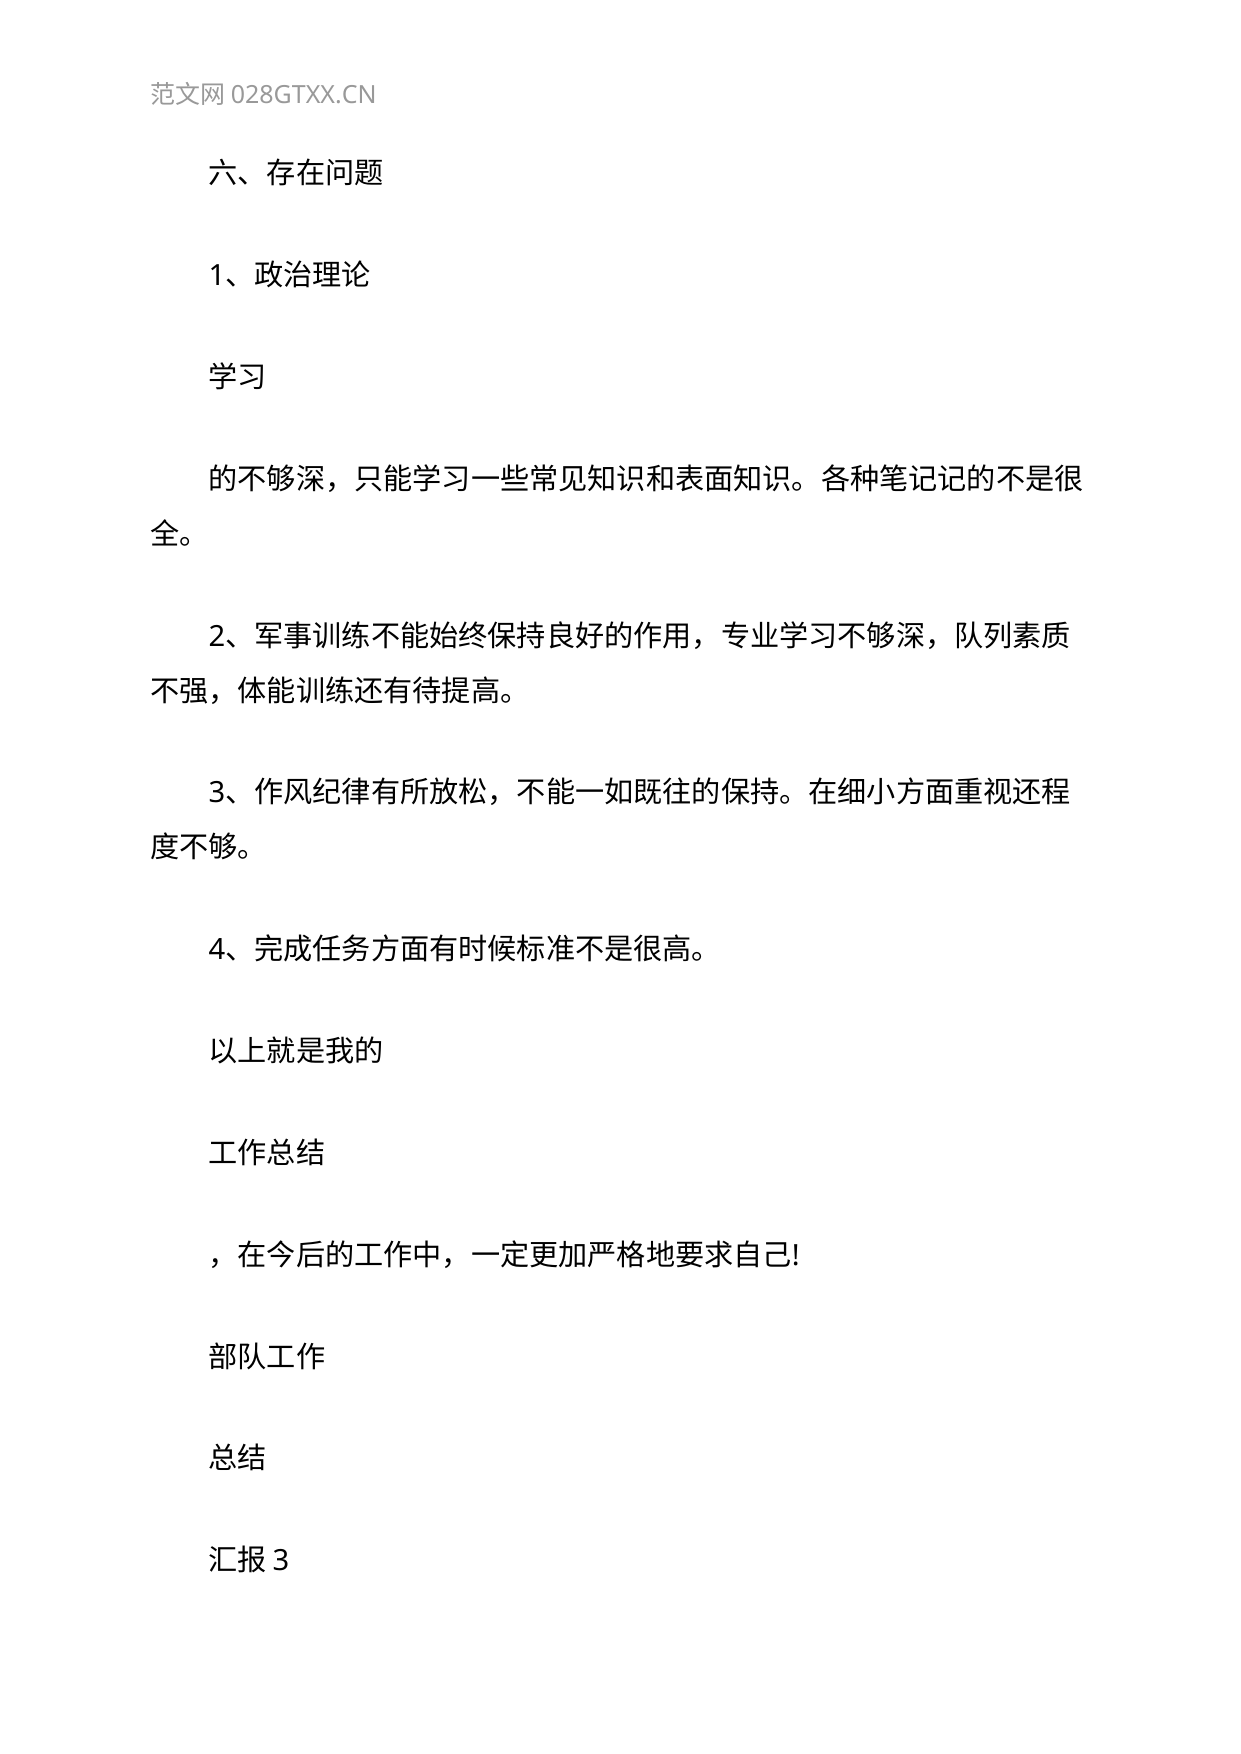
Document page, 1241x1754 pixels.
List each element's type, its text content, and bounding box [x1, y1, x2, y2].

text 3、作风纪律有所放松，不能一如既往的保持。在细小方面重视还程度不够。 [150, 769, 1090, 866]
text 以上就是我的 [150, 1028, 1090, 1070]
text 1、政治理论 [150, 252, 1090, 294]
text ，在今后的工作中，一定更加严格地要求自己! [150, 1231, 1090, 1274]
text 学习 [150, 354, 1090, 396]
text 六、存在问题 [150, 150, 1090, 192]
text 的不够深，只能学习一些常见知识和表面知识。各种笔记记的不是很全。 [150, 456, 1090, 553]
text 汇报3 [150, 1537, 1090, 1579]
text 4、完成任务方面有时候标准不是很高。 [150, 926, 1090, 968]
text 工作总结 [150, 1129, 1090, 1172]
text 部队工作 [150, 1333, 1090, 1376]
text 2、军事训练不能始终保持良好的作用，专业学习不够深，队列素质不强，体能训练还有待提高。 [150, 612, 1090, 709]
text 总结 [150, 1435, 1090, 1477]
